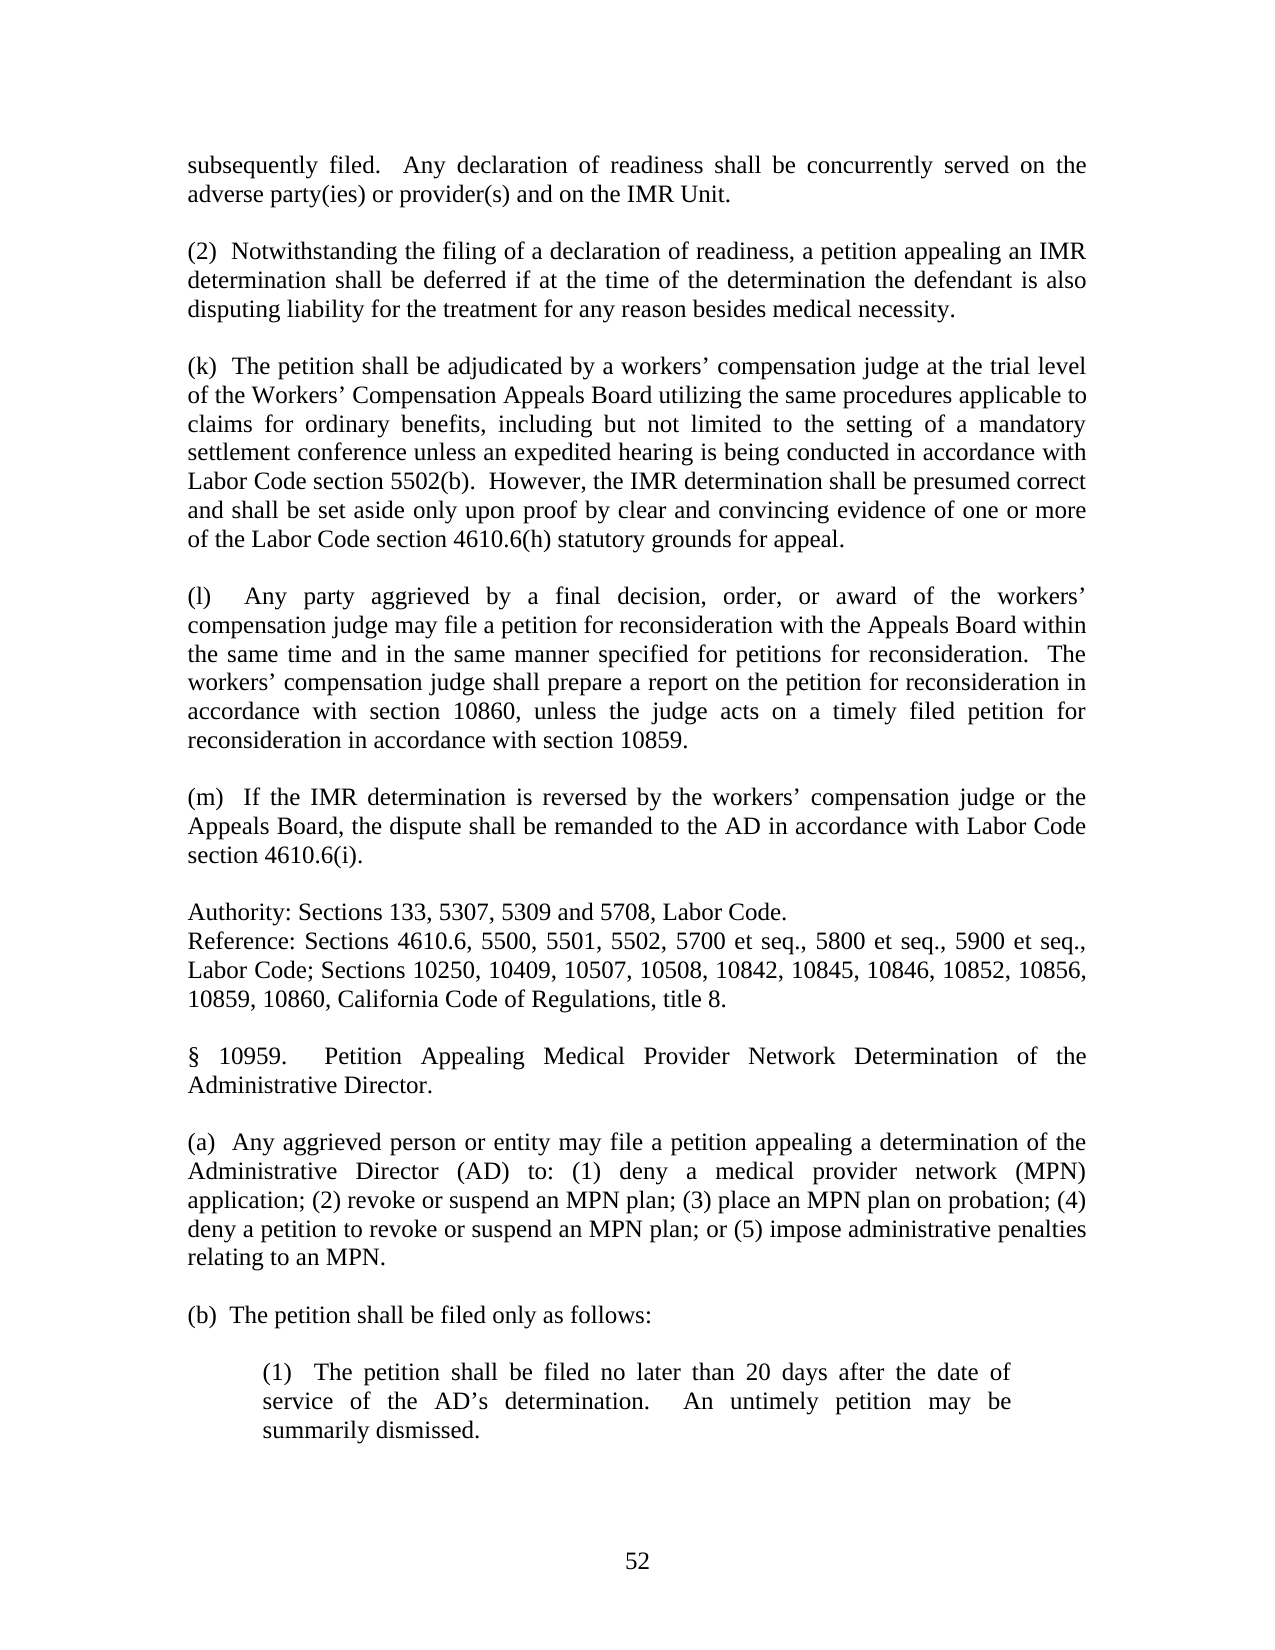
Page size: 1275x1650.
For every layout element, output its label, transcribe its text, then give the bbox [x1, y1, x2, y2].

text (m) If the IMR determination is reversed by the workers’ compensation judge or the Appeals Board, the dispute shall be remanded to the AD in accordance with Labor Code section 4610.6(i). [187, 782, 1087, 869]
text (2) Notwithstanding the filing of a declaration of readiness, a petition appealing an IMR determination shall be deferred if at the time of the determination the defendant is also disputing liability for the treatment for any reason besides medical necessity. [187, 236, 1087, 322]
text (l) Any party aggrieved by a final decision, order, or award of the workers’ compensation judge may file a petition for reconsideration with the Appeals Board within the same time and in the same manner specified for petitions for reconsideration. The workers’ compensation judge shall prepare a report on the petition for reconsideration in accordance with section 10860, unless the judge acts on a timely filed petition for reconsideration in accordance with section 10859. [187, 581, 1087, 754]
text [187, 150, 1087, 207]
text (1) The petition shall be filed no later than 20 days after the date of service of the AD’s determination. An untimely petition may be summarily dismissed. [262, 1357, 1012, 1444]
text Reference: Sections 4610.6, 5500, 5501, 5502, 5700 et seq., 5800 et seq., 5900 et seq., Labor Code; Sections 10250, 10409, 10507, 10508, 10842, 10845, 10846, 10852, 10856, 10859, 10860, California Code of Regulations, title 8. [187, 926, 1087, 1012]
text Authority: Sections 133, 5307, 5309 and 5708, Labor Code. [187, 897, 1087, 926]
text § 10959. Petition Appealing Medical Provider Network Determination of the Administrative Director. [187, 1041, 1087, 1099]
text (b) The petition shall be filed only as follows: [187, 1300, 1087, 1329]
text (a) Any aggrieved person or entity may file a petition appealing a determination of the Administrative Director (AD) to: (1) deny a medical provider network (MPN) application; (2) revoke or suspend an MPN plan; (3) place an MPN plan on probation; (4) deny a petition to revoke or suspend an MPN plan; or (5) impose administrative penalties relating to an MPN. [187, 1127, 1087, 1271]
text (k) The petition shall be adjudicated by a workers’ compensation judge at the trial level of the Workers’ Compensation Appeals Board utilizing the same procedures applicable to claims for ordinary benefits, including but not limited to the setting of a mandatory settlement conference unless an expedited hearing is being conducted in accordance with Labor Code section 5502(b). However, the IMR determination shall be presumed correct and shall be set aside only upon proof by clear and convincing evidence of one or more of the Labor Code section 4610.6(h) statutory grounds for appeal. [187, 351, 1087, 552]
